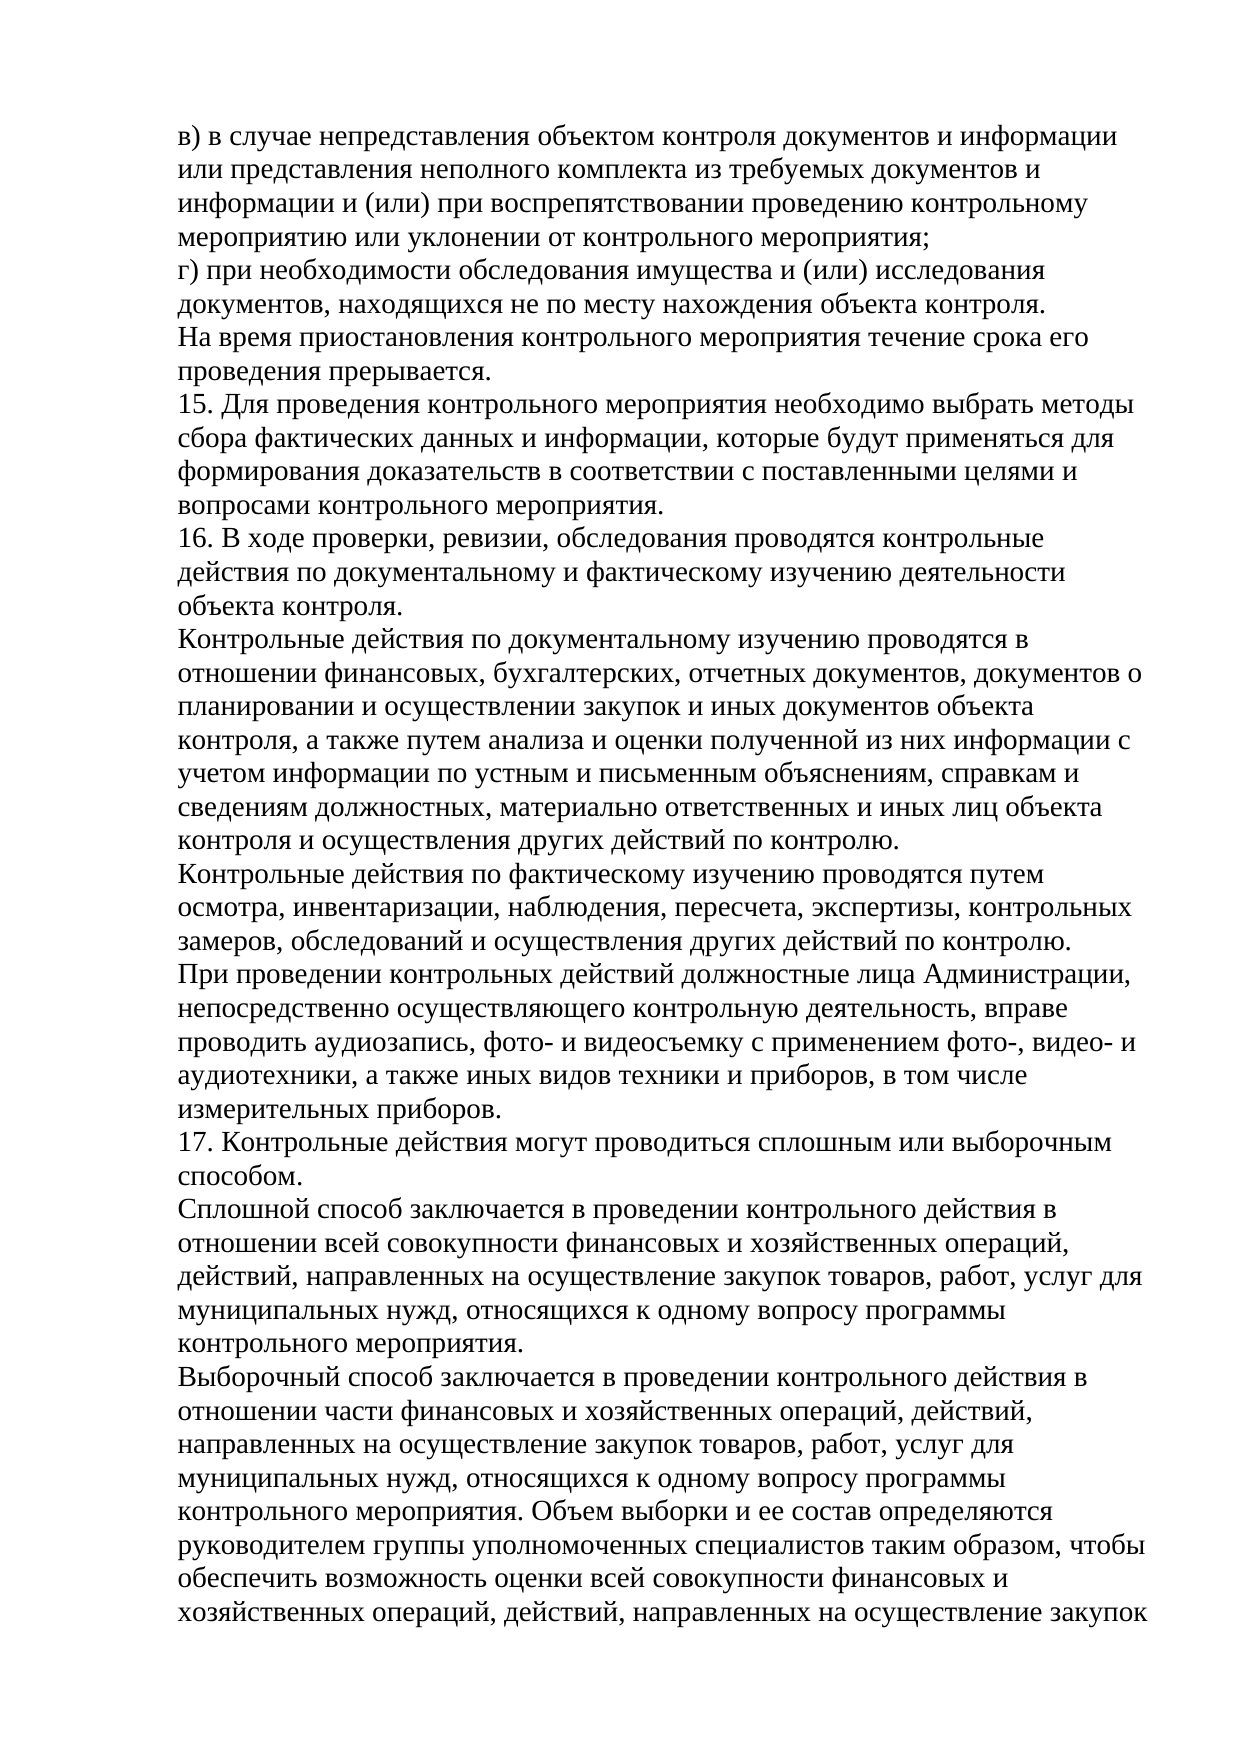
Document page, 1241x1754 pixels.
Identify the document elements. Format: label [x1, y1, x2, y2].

text [177, 118, 1152, 1627]
